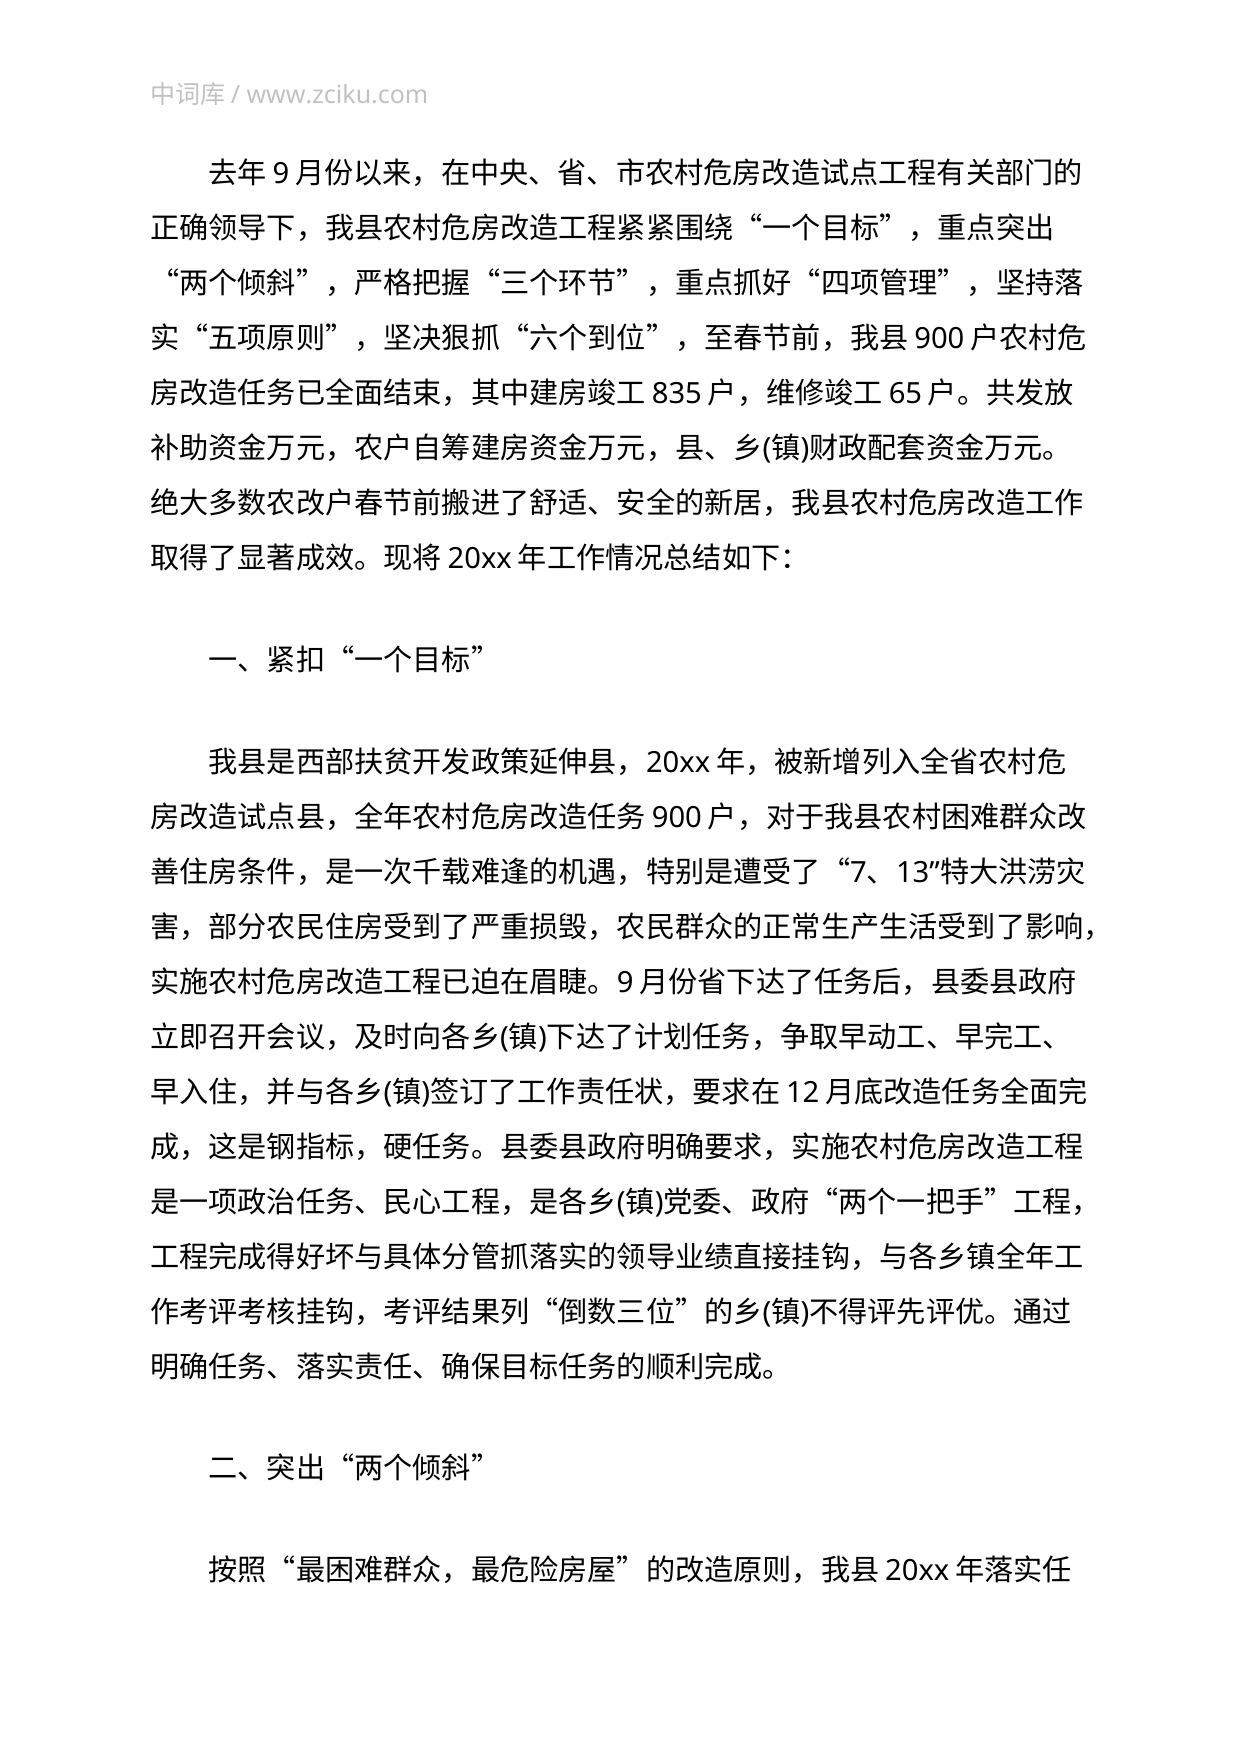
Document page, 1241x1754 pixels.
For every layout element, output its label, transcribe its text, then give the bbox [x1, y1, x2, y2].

text 我县是西部扶贫开发政策延伸县，20xx年，被新增列入全省农村危房改造试点县，全年农村危房改造任务900户，对于我县农村困难群众改善住房条件，是一次千载难逢的机遇，特别是遭受了“7、13”特大洪涝灾害，部分农民住房受到了严重损毁，农民群众的正常生产生活受到了影响，实施农村危房改造工程已迫在眉睫。9月份省下达了任务后，县委县政府立即召开会议，及时向各乡(镇)下达了计划任务，争取早动工、早完工、早入住，并与各乡(镇)签订了工作责任状，要求在12月底改造任务全面完成，这是钢指标，硬任务。县委县政府明确要求，实施农村危房改造工程是一项政治任务、民心工程，是各乡(镇)党委、政府“两个一把手”工程，工程完成得好坏与具体分管抓落实的领导业绩直接挂钩，与各乡镇全年工作考评考核挂钩，考评结果列“倒数三位”的乡(镇)不得评先评优。通过明确任务、落实责任、确保目标任务的顺利完成。 [150, 738, 1090, 1385]
text 一、紧扣“一个目标” [150, 637, 1090, 679]
text 去年9月份以来，在中央、省、市农村危房改造试点工程有关部门的正确领导下，我县农村危房改造工程紧紧围绕“一个目标”，重点突出“两个倾斜”，严格把握“三个环节”，重点抓好“四项管理”，坚持落实“五项原则”，坚决狠抓“六个到位”，至春节前，我县900户农村危房改造任务已全面结束，其中建房竣工835户，维修竣工65户。共发放补助资金万元，农户自筹建房资金万元，县、乡(镇)财政配套资金万元。绝大多数农改户春节前搬进了舒适、安全的新居，我县农村危房改造工作取得了显著成效。现将20xx年工作情况总结如下： [150, 150, 1090, 577]
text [150, 1547, 1090, 1589]
text 二、突出“两个倾斜” [150, 1445, 1090, 1487]
